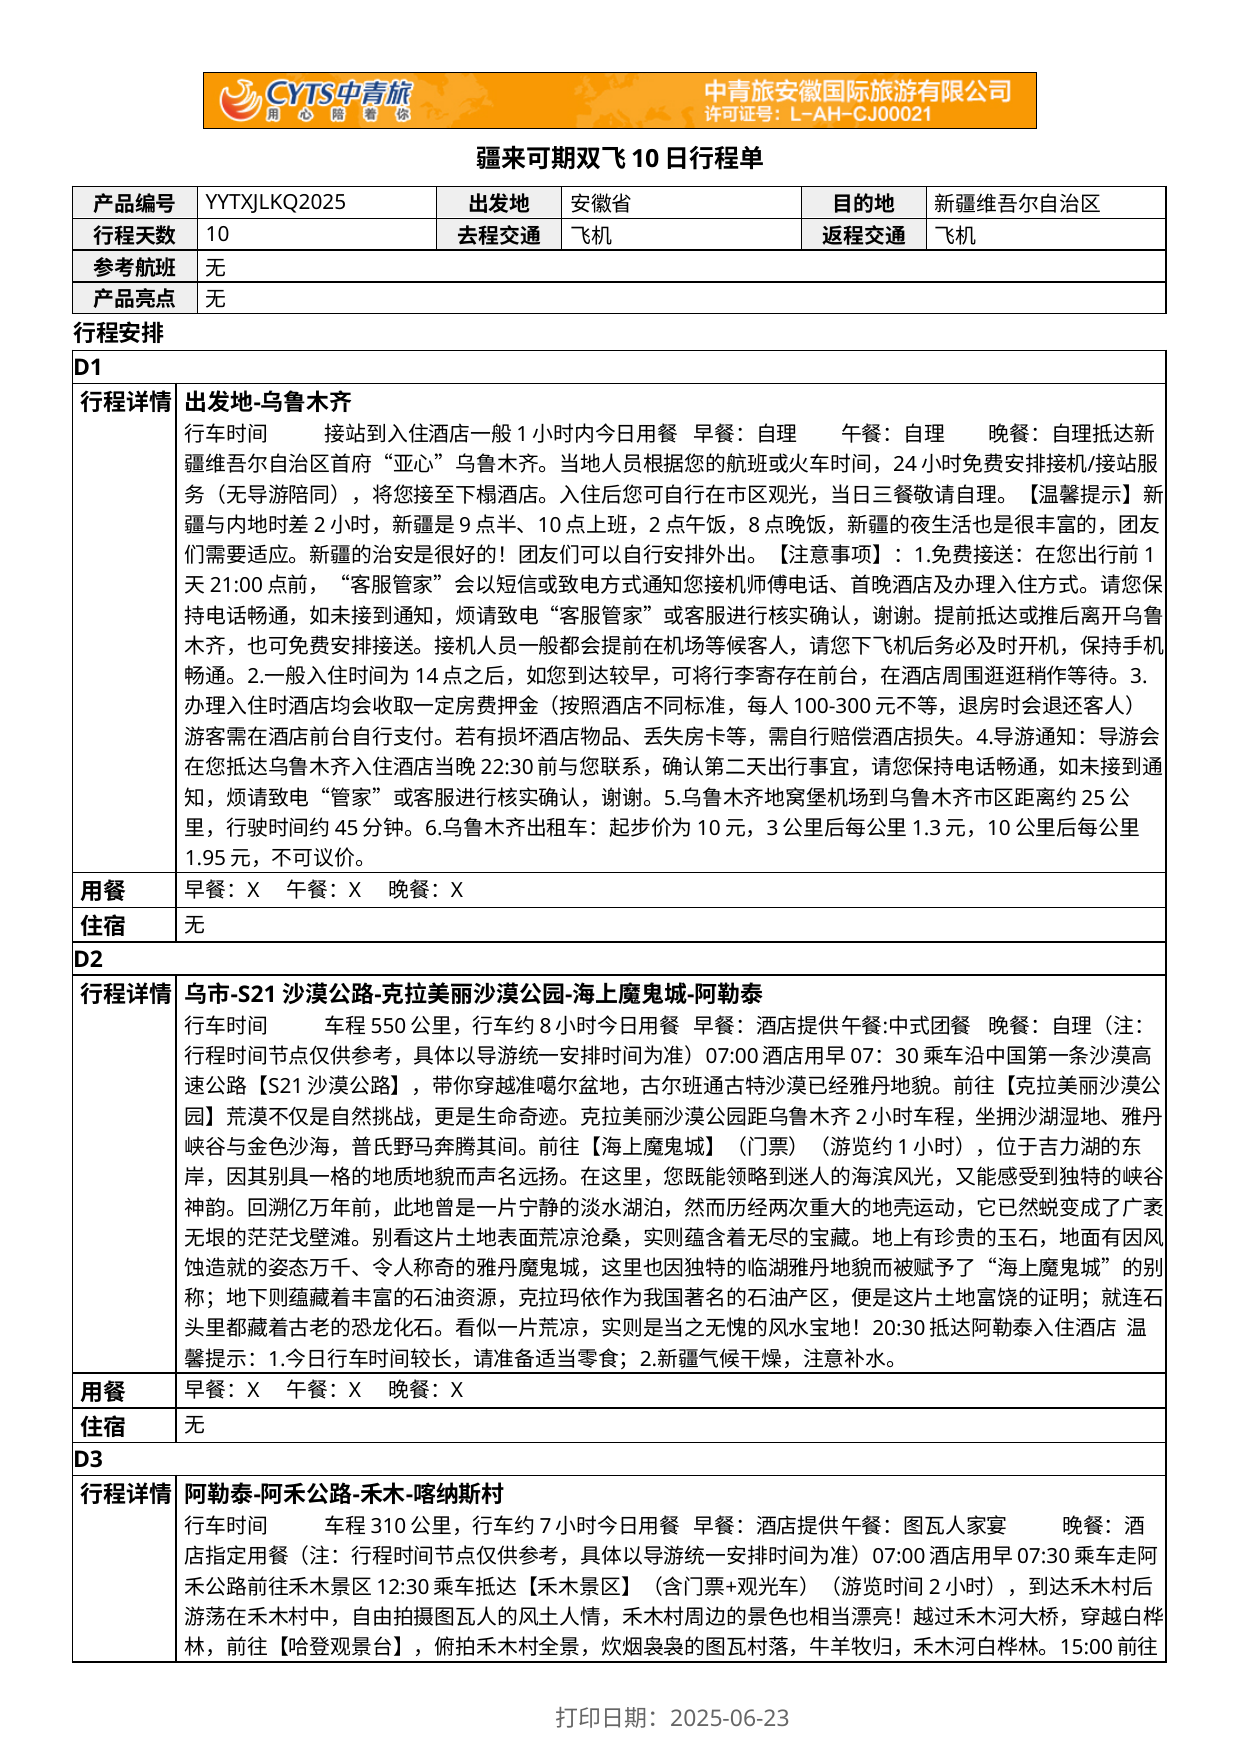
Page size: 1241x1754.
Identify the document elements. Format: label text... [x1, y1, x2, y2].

table_cell 无 [198, 251, 1165, 281]
table_cell 早餐：X 午餐：X 晚餐：X [177, 873, 1165, 906]
picture [204, 73, 1036, 128]
table_cell 住宿 [73, 1409, 175, 1442]
table_cell 参考航班 [73, 251, 197, 281]
table_cell D2 [73, 943, 1165, 974]
table_cell 行程详情 [73, 1476, 175, 1661]
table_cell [177, 1476, 1165, 1661]
table_header 新疆维吾尔自治区 [927, 187, 1165, 217]
table_cell 出发地-乌鲁木齐 行车时间 接站到入住酒店一般1小时内 [177, 384, 1165, 872]
table_cell 10 [198, 219, 436, 249]
table_header 产品编号 [73, 187, 197, 217]
table_header 出发地 [437, 187, 561, 217]
table_cell 乌市-S21 沙漠公路-克拉美丽沙漠公园-海上魔鬼城-阿勒泰 行车时间 车程550公里，行车约8小时 [177, 976, 1165, 1372]
table_header YYTXJLKQ2025 [198, 187, 436, 217]
text 疆来可期双飞10日行程单 [73, 139, 1167, 175]
table_cell 飞机 [927, 219, 1165, 249]
table_cell 用餐 [73, 873, 175, 906]
table_cell 无 [177, 1409, 1165, 1442]
table_header D1 [73, 351, 1165, 382]
text 行程安排 [73, 315, 1167, 348]
table_header 目的地 [802, 187, 926, 217]
table_cell 行程天数 [73, 219, 197, 249]
table_cell 无 [198, 283, 1165, 313]
table_cell D3 [73, 1443, 1165, 1474]
table_cell 用餐 [73, 1374, 175, 1407]
table_cell 行程详情 [73, 976, 175, 1372]
table_cell 返程交通 [802, 219, 926, 249]
table_cell 无 [177, 908, 1165, 941]
table_cell 去程交通 [437, 219, 561, 249]
table_cell 产品亮点 [73, 283, 197, 313]
table_cell 飞机 [562, 219, 801, 249]
table_header 安徽省 [562, 187, 801, 217]
table_cell 行程详情 [73, 384, 175, 872]
table_cell 住宿 [73, 908, 175, 941]
table_cell 早餐：X 午餐：X 晚餐：X [177, 1374, 1165, 1407]
